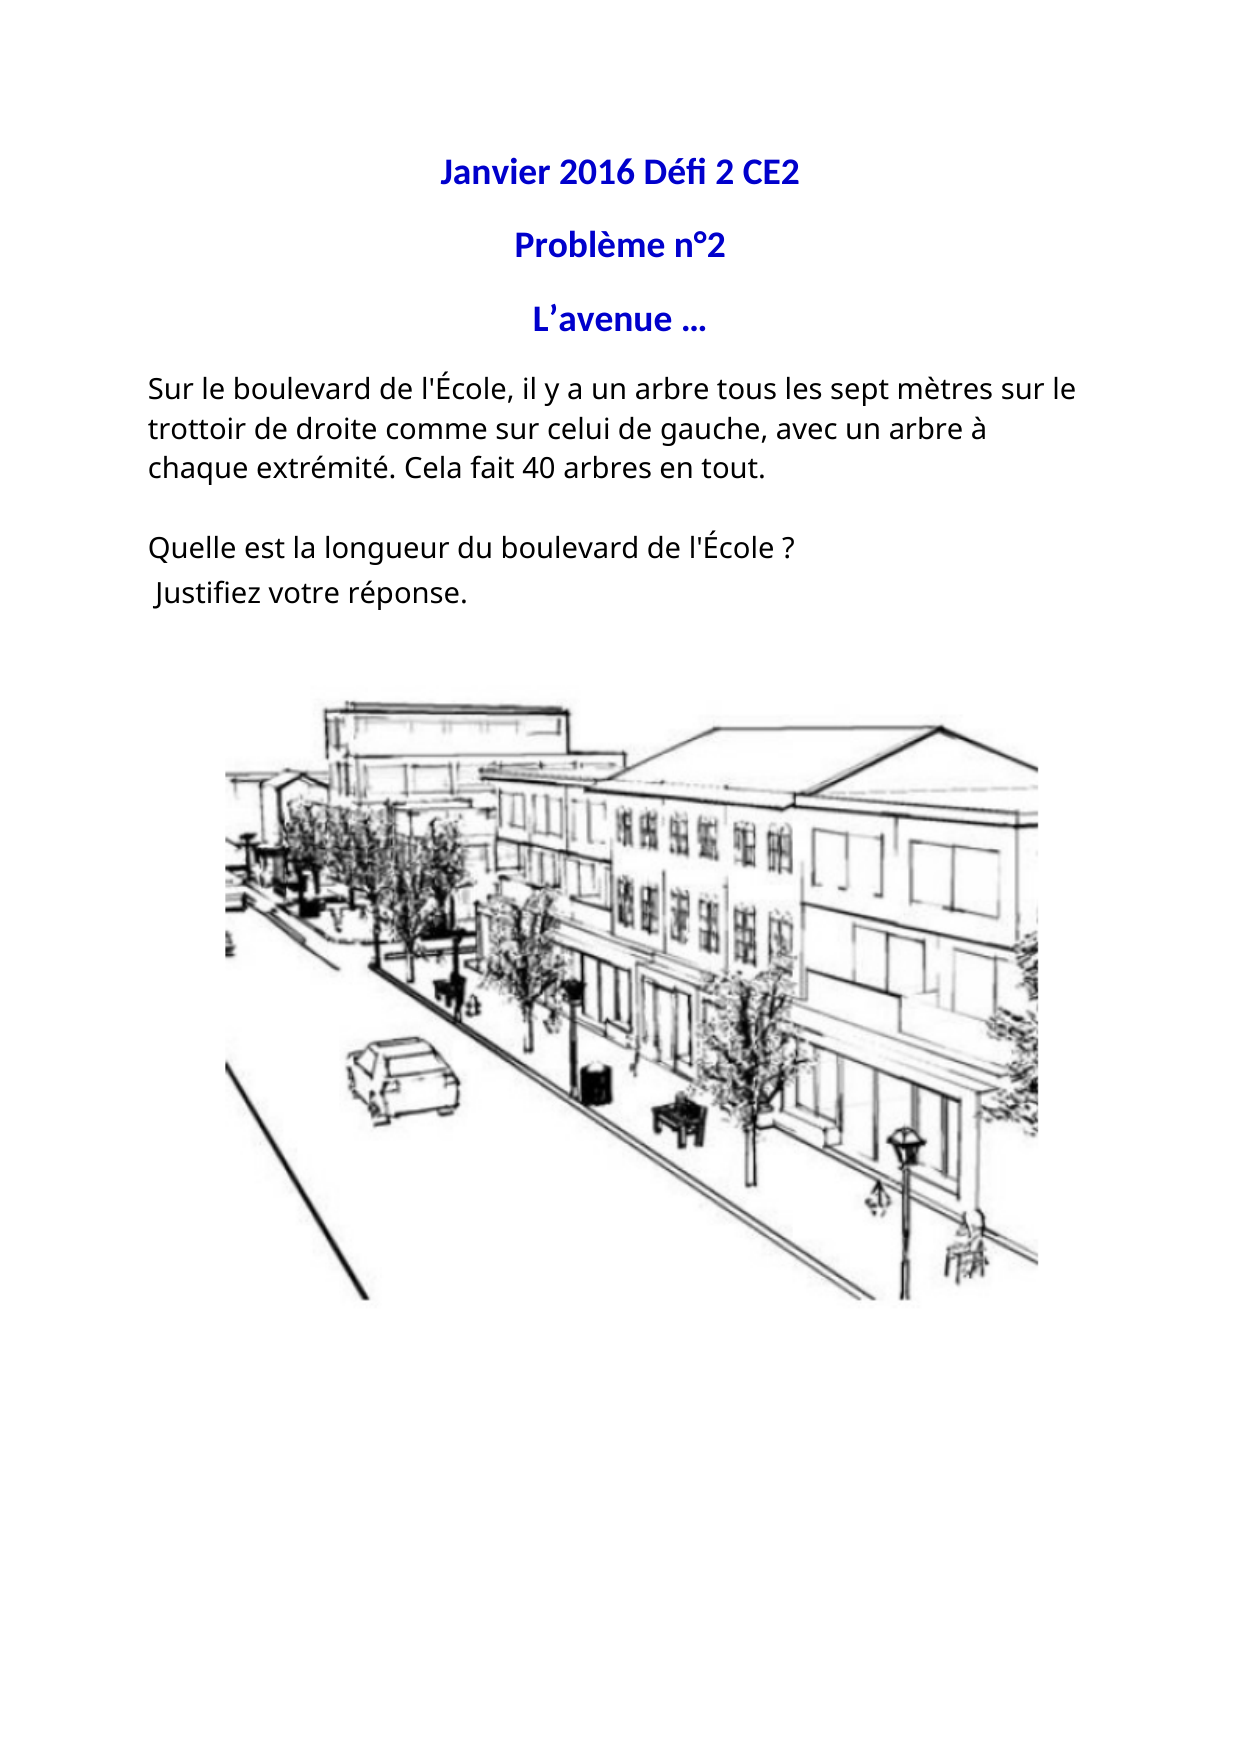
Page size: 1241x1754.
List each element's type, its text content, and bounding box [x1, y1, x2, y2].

text Sur le boulevard de l'École, il y a un arbre tous les sept mètres sur le trottoir de droite comme sur celui de gauche, avec un arbre à chaque extrémité. Cela fait 40 arbres en tout. [148, 368, 1093, 487]
text Quelle est la longueur du boulevard de l'École ? Justifiez votre réponse. [148, 527, 1093, 612]
text Janvier 2016 Défi 2 CE2 [148, 148, 1093, 193]
text Problème n°2 [148, 221, 1093, 267]
text L’avenue … [148, 295, 1093, 341]
